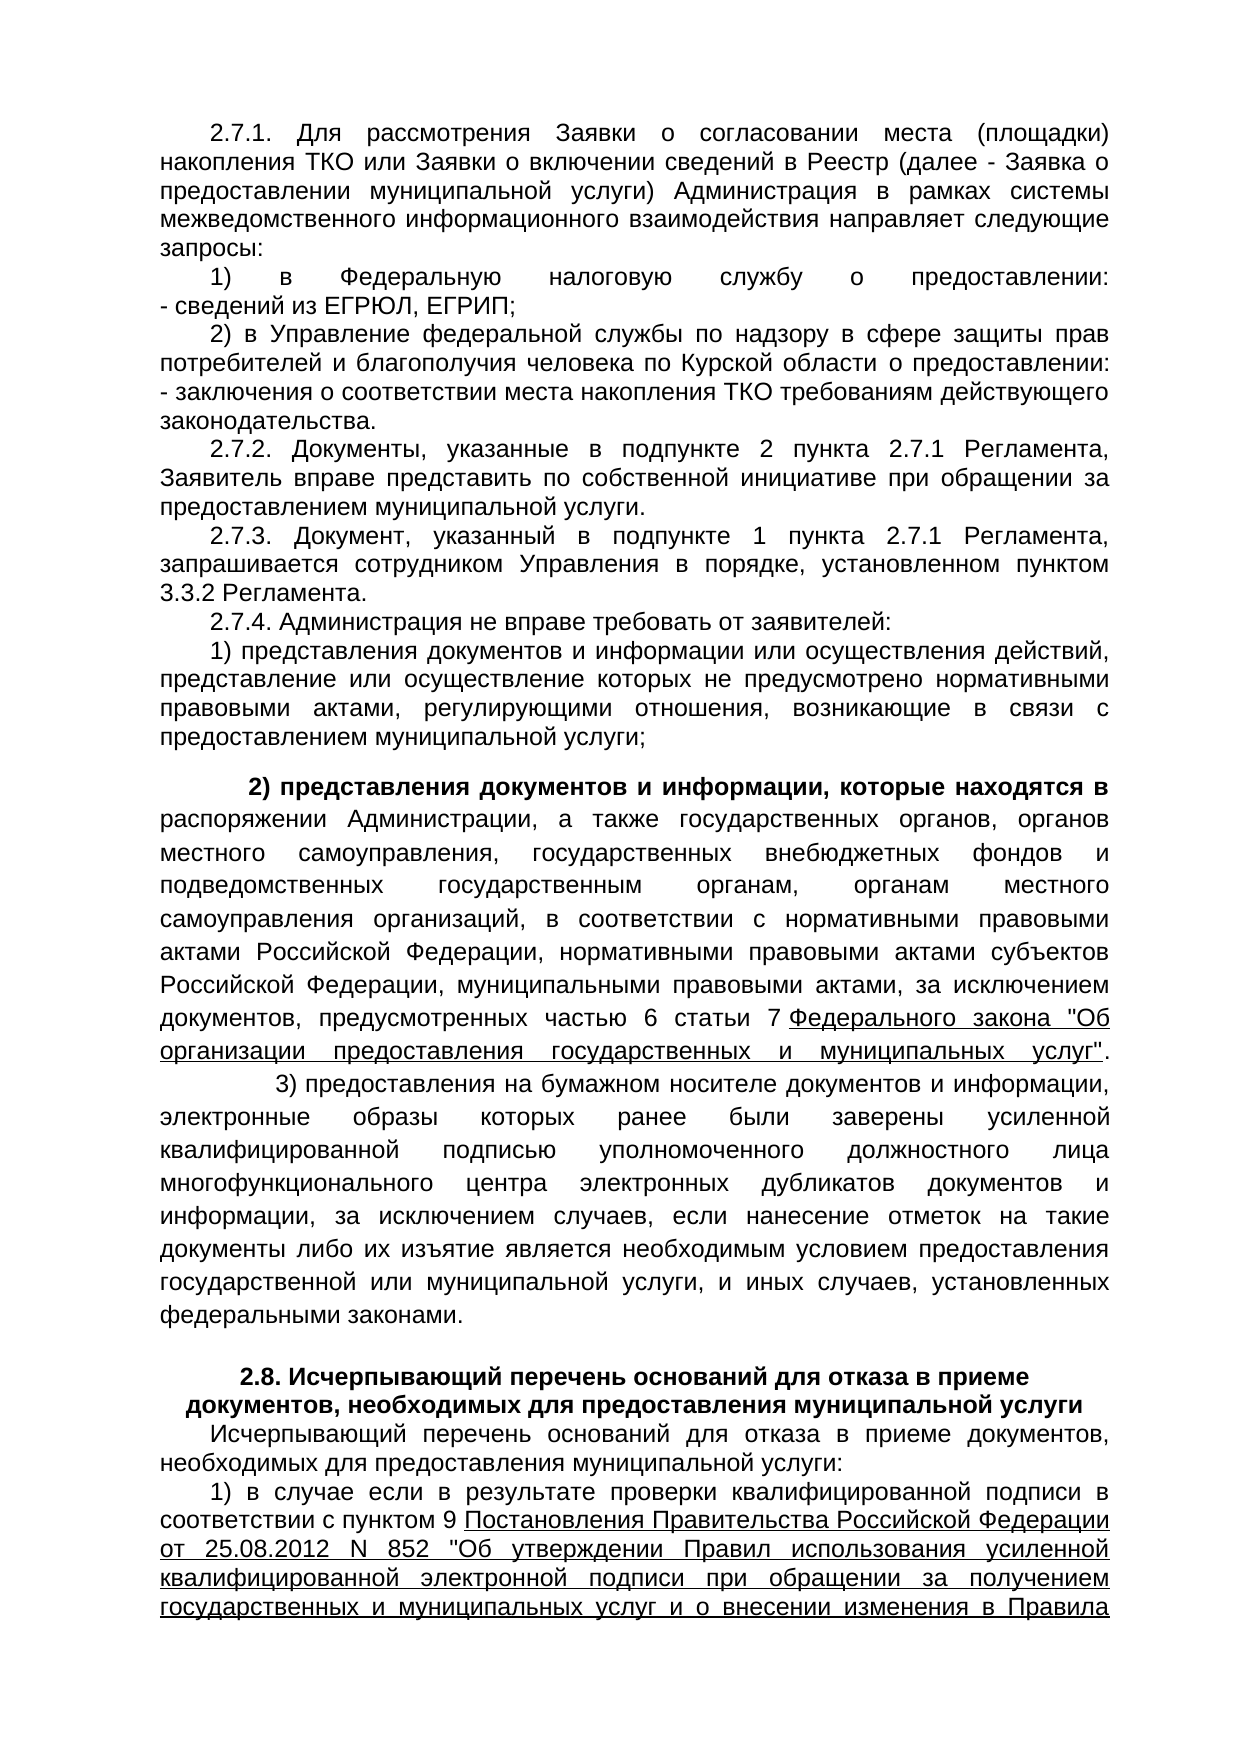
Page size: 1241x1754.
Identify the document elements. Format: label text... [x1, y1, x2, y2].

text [159, 1589, 1110, 1616]
text 1) в Федеральную налоговую службу о предоставлении: - сведений из ЕГРЮЛ, ЕГРИП; [159, 262, 1110, 319]
text 2.7.2. Документы, указанные в подпункте 2 пункта 2.7.1 Регламента, Заявитель вправе представить по собственной инициативе при обращении за предоставлением муниципальной услуги. [159, 434, 1110, 521]
text 2) представления документов и информации, которые находятся в распоряжении Администрации, а также государственных органов, органов местного самоуправления, государственных внебюджетных фондов и подведомственных государственным органам, органам местного самоуправления организаций, в соответствии с нормативными правовыми актами Российской Федерации, нормативными правовыми актами субъектов Российской Федерации, муниципальными правовыми актами, за исключением документов, предусмотренных частью 6 статьи 7 Федерального закона "Об организации предоставления государственных и муниципальных услуг". 3) предоставления на бумажном носителе документов и информации, электронные образы которых ранее были заверены усиленной квалифицированной подписью уполномоченного должностного лица многофункционального центра электронных дубликатов документов и информации, за исключением случаев, если нанесение отметок на такие документы либо их изъятие является необходимым условием предоставления государственной или муниципальной услуги, и иных случаев, установленных федеральными законами. [159, 771, 1110, 1255]
text Исчерпывающий перечень оснований для отказа в приеме документов, необходимых для предоставления муниципальной услуги: [159, 1419, 1110, 1477]
text 2.7.4. Администрация не вправе требовать от заявителей: [159, 607, 1110, 636]
text 2.7.1. Для рассмотрения Заявки о согласовании места (площадки) накопления ТКО или Заявки о включении сведений в Реестр (далее - Заявка о предоставлении муниципальной услуги) Администрация в рамках системы межведомственного информационного взаимодействия направляет следующие запросы: [159, 118, 1110, 262]
text 1) представления документов и информации или осуществления действий, представление или осуществление которых не предусмотрено нормативными правовыми актами, регулирующими отношения, возникающие в связи с предоставлением муниципальной услуги; [159, 636, 1110, 751]
text 2) в Управление федеральной службы по надзору в сфере защиты прав потребителей и благополучия человека по Курской области о предоставлении: - заключения о соответствии места накопления ТКО требованиям действующего законодательства. [159, 319, 1110, 434]
text 2.7.3. Документ, указанный в подпункте 1 пункта 2.7.1 Регламента, запрашивается сотрудником Управления в порядке, установленном пунктом 3.3.2 Регламента. [159, 521, 1110, 607]
text 2.8. Исчерпывающий перечень оснований для отказа в приеме документов, необходимых для предоставления муниципальной услуги [159, 1333, 1110, 1419]
